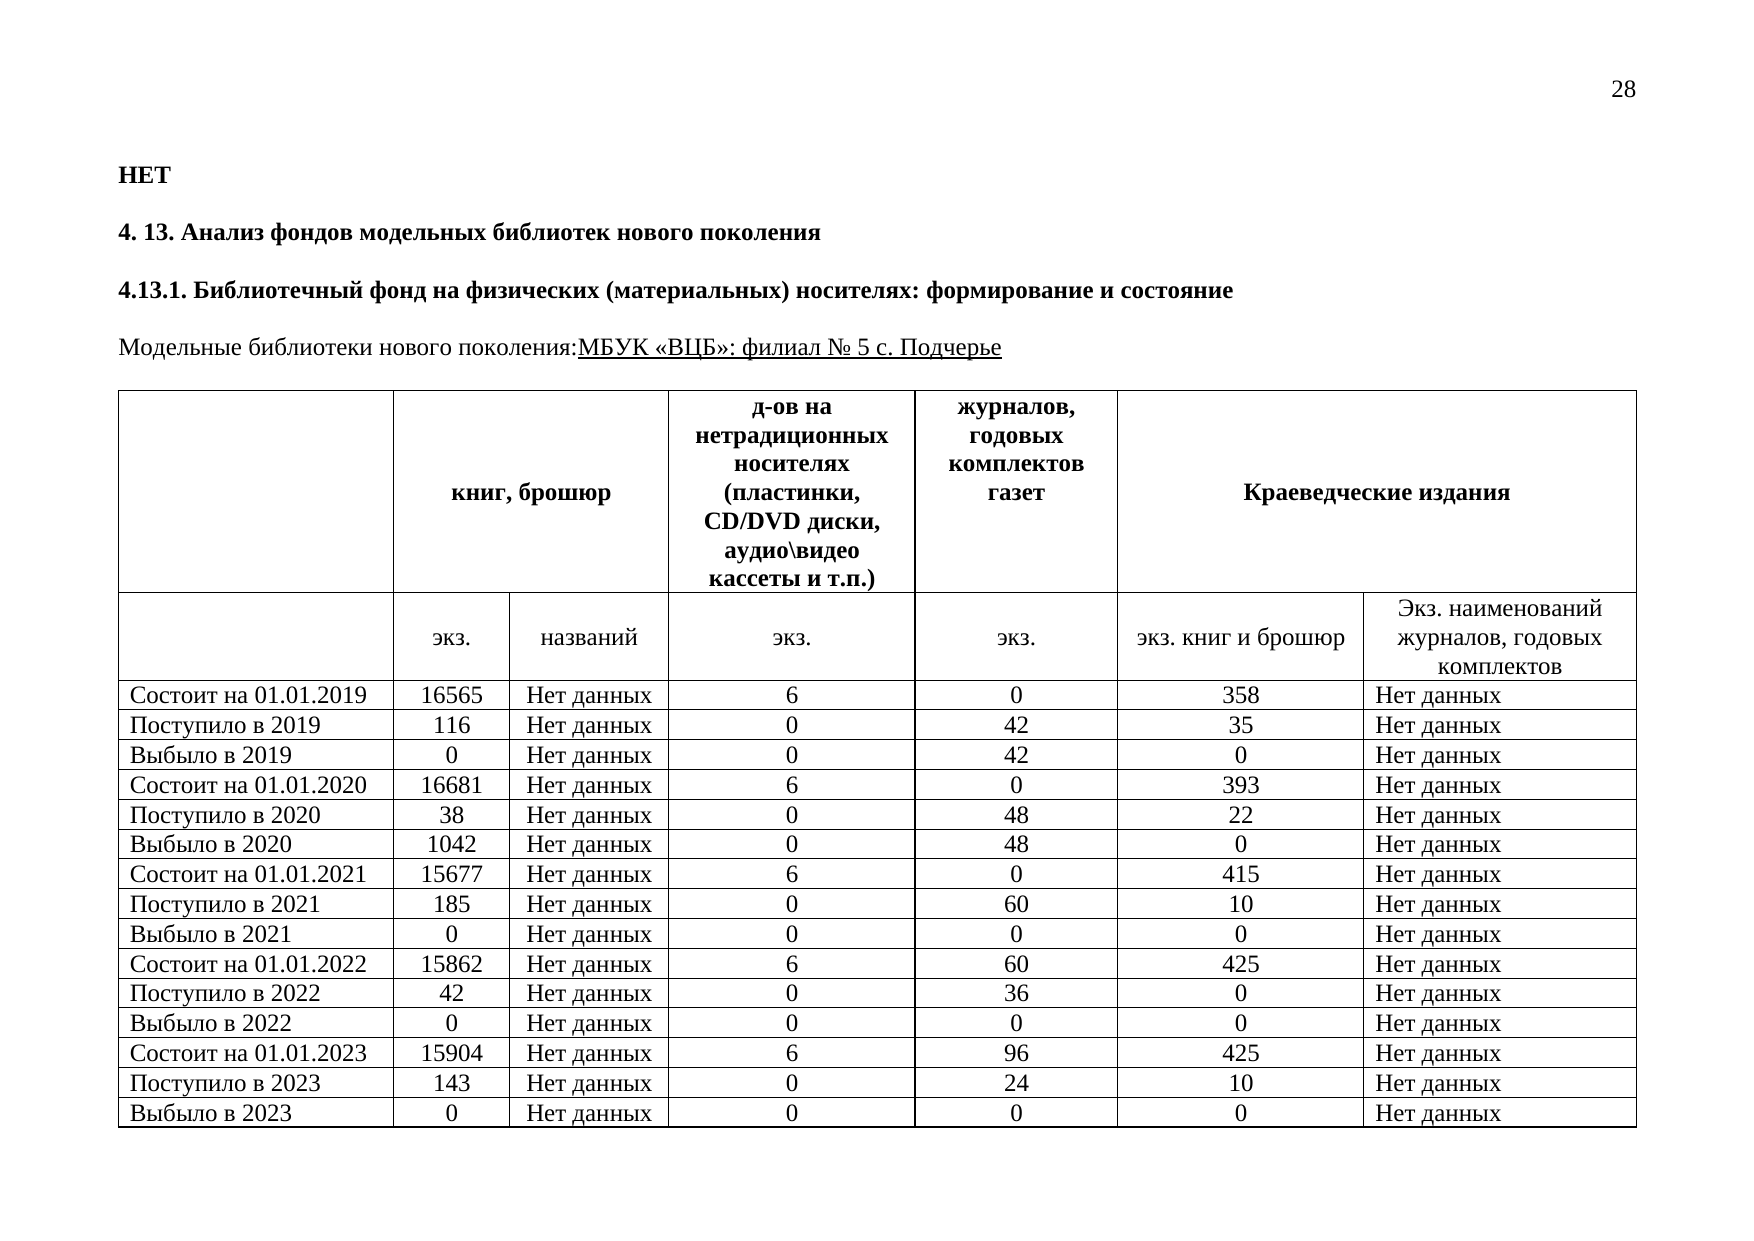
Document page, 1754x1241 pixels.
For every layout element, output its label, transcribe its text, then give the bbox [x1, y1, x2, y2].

table_cell 42 [394, 979, 509, 1007]
table_cell Нет данных [1364, 770, 1636, 799]
table_cell 16681 [394, 770, 509, 799]
table_header д-ов на нетрадиционных носителях (пластинки, CD/DVD диски, аудио\видео кассеты и т.п.) [669, 391, 914, 592]
table_cell 15904 [394, 1038, 509, 1067]
table_cell 0 [669, 830, 914, 858]
table_cell Нет данных [510, 919, 668, 948]
table_cell 6 [669, 681, 914, 709]
table_cell Нет данных [1364, 859, 1636, 888]
table_cell 0 [394, 1098, 509, 1126]
table_cell 0 [916, 770, 1117, 799]
table_cell 116 [394, 710, 509, 739]
table_cell Поступило в 2020 [119, 800, 393, 828]
text НЕТ [118, 160, 1636, 189]
table_cell 0 [394, 919, 509, 948]
table_cell 0 [394, 740, 509, 769]
table_cell 10 [1118, 1068, 1363, 1097]
table_cell Нет данных [510, 1098, 668, 1126]
table_cell Поступило в 2023 [119, 1068, 393, 1097]
table_cell 0 [669, 1098, 914, 1126]
table_cell 143 [394, 1068, 509, 1097]
table_cell [119, 593, 393, 679]
table_cell 10 [1118, 889, 1363, 918]
table_cell Экз. наименований журналов, годовых комплектов [1364, 593, 1636, 679]
table_cell Нет данных [1364, 1008, 1636, 1037]
table_cell 38 [394, 800, 509, 828]
table_cell Поступило в 2022 [119, 979, 393, 1007]
table_cell Выбыло в 2022 [119, 1008, 393, 1037]
table_cell экз. [394, 593, 509, 679]
table_cell Нет данных [1364, 979, 1636, 1007]
table_cell Выбыло в 2023 [119, 1098, 393, 1126]
table_cell 6 [669, 859, 914, 888]
table_cell 0 [916, 681, 1117, 709]
table_cell экз. книг и брошюр [1118, 593, 1363, 679]
table_cell Нет данных [1364, 1068, 1636, 1097]
table_cell 0 [1118, 1008, 1363, 1037]
table_cell Нет данных [510, 859, 668, 888]
table_cell 0 [669, 1068, 914, 1097]
table_cell 393 [1118, 770, 1363, 799]
table_cell 0 [669, 979, 914, 1007]
table_cell 15862 [394, 949, 509, 977]
table_header журналов, годовых комплектов газет [916, 391, 1117, 592]
table_cell Нет данных [1364, 889, 1636, 918]
table_cell Выбыло в 2019 [119, 740, 393, 769]
table_cell 36 [916, 979, 1117, 1007]
table_cell Нет данных [1364, 710, 1636, 739]
table_cell 6 [669, 1038, 914, 1067]
table_cell 0 [669, 919, 914, 948]
table_cell Нет данных [510, 830, 668, 858]
table_cell 22 [1118, 800, 1363, 828]
table_cell 16565 [394, 681, 509, 709]
table_cell 0 [669, 710, 914, 739]
table_cell 0 [916, 919, 1117, 948]
table_cell Нет данных [1364, 919, 1636, 948]
table_cell 42 [916, 740, 1117, 769]
table_cell 48 [916, 800, 1117, 828]
table_header книг, брошюр [394, 391, 668, 592]
table_cell 60 [916, 889, 1117, 918]
table_cell Нет данных [1364, 681, 1636, 709]
table_cell 0 [916, 859, 1117, 888]
table_cell Нет данных [510, 979, 668, 1007]
table_cell Нет данных [510, 889, 668, 918]
table_cell Состоит на 01.01.2021 [119, 859, 393, 888]
table_cell Нет данных [1364, 800, 1636, 828]
table_cell Состоит на 01.01.2022 [119, 949, 393, 977]
table_cell Нет данных [1364, 830, 1636, 858]
table_cell Нет данных [510, 800, 668, 828]
table_cell Состоит на 01.01.2019 [119, 681, 393, 709]
table_cell Нет данных [1364, 740, 1636, 769]
table_cell Нет данных [510, 681, 668, 709]
table_cell Нет данных [510, 1008, 668, 1037]
text Модельные библиотеки нового поколения:МБУК «ВЦБ»: филиал № 5 с. Подчерье [118, 332, 1636, 361]
table_cell Нет данных [510, 1068, 668, 1097]
table_cell Нет данных [510, 949, 668, 977]
table_cell 0 [1118, 1098, 1363, 1126]
table_cell 6 [669, 949, 914, 977]
table_cell Нет данных [510, 770, 668, 799]
table_cell 425 [1118, 949, 1363, 977]
table_cell 0 [394, 1008, 509, 1037]
table_cell Состоит на 01.01.2020 [119, 770, 393, 799]
table_cell Поступило в 2021 [119, 889, 393, 918]
table_cell 0 [1118, 740, 1363, 769]
table_header Краеведческие издания [1118, 391, 1636, 592]
table_cell экз. [916, 593, 1117, 679]
table_cell 0 [669, 889, 914, 918]
table_cell 24 [916, 1068, 1117, 1097]
table_cell 0 [1118, 979, 1363, 1007]
table_cell 0 [916, 1098, 1117, 1126]
text 4.13.1. Библиотечный фонд на физических (материальных) носителях: формирование и состояние [118, 275, 1636, 304]
table_cell 15677 [394, 859, 509, 888]
table_header [119, 391, 393, 592]
table_cell Нет данных [1364, 949, 1636, 977]
table_cell Нет данных [510, 740, 668, 769]
table_cell Нет данных [510, 710, 668, 739]
table_cell Нет данных [1364, 1038, 1636, 1067]
table_cell 185 [394, 889, 509, 918]
table_cell 0 [669, 740, 914, 769]
table_cell 6 [669, 770, 914, 799]
table_cell 425 [1118, 1038, 1363, 1067]
text 4. 13. Анализ фондов модельных библиотек нового поколения [118, 217, 1636, 246]
table_cell 0 [916, 1008, 1117, 1037]
table_cell Нет данных [1364, 1098, 1636, 1126]
table_cell 0 [1118, 830, 1363, 858]
table_cell экз. [669, 593, 914, 679]
table_cell 1042 [394, 830, 509, 858]
table_cell Нет данных [510, 1038, 668, 1067]
table_cell 96 [916, 1038, 1117, 1067]
table_cell Выбыло в 2021 [119, 919, 393, 948]
table_cell 0 [669, 1008, 914, 1037]
table_cell 48 [916, 830, 1117, 858]
table_cell 60 [916, 949, 1117, 977]
table_cell Состоит на 01.01.2023 [119, 1038, 393, 1067]
table_cell 415 [1118, 859, 1363, 888]
table_cell 0 [1118, 919, 1363, 948]
table_cell Поступило в 2019 [119, 710, 393, 739]
table_cell 0 [669, 800, 914, 828]
table_cell названий [510, 593, 668, 679]
table_cell 358 [1118, 681, 1363, 709]
table_cell 42 [916, 710, 1117, 739]
table_cell Выбыло в 2020 [119, 830, 393, 858]
table_cell 35 [1118, 710, 1363, 739]
